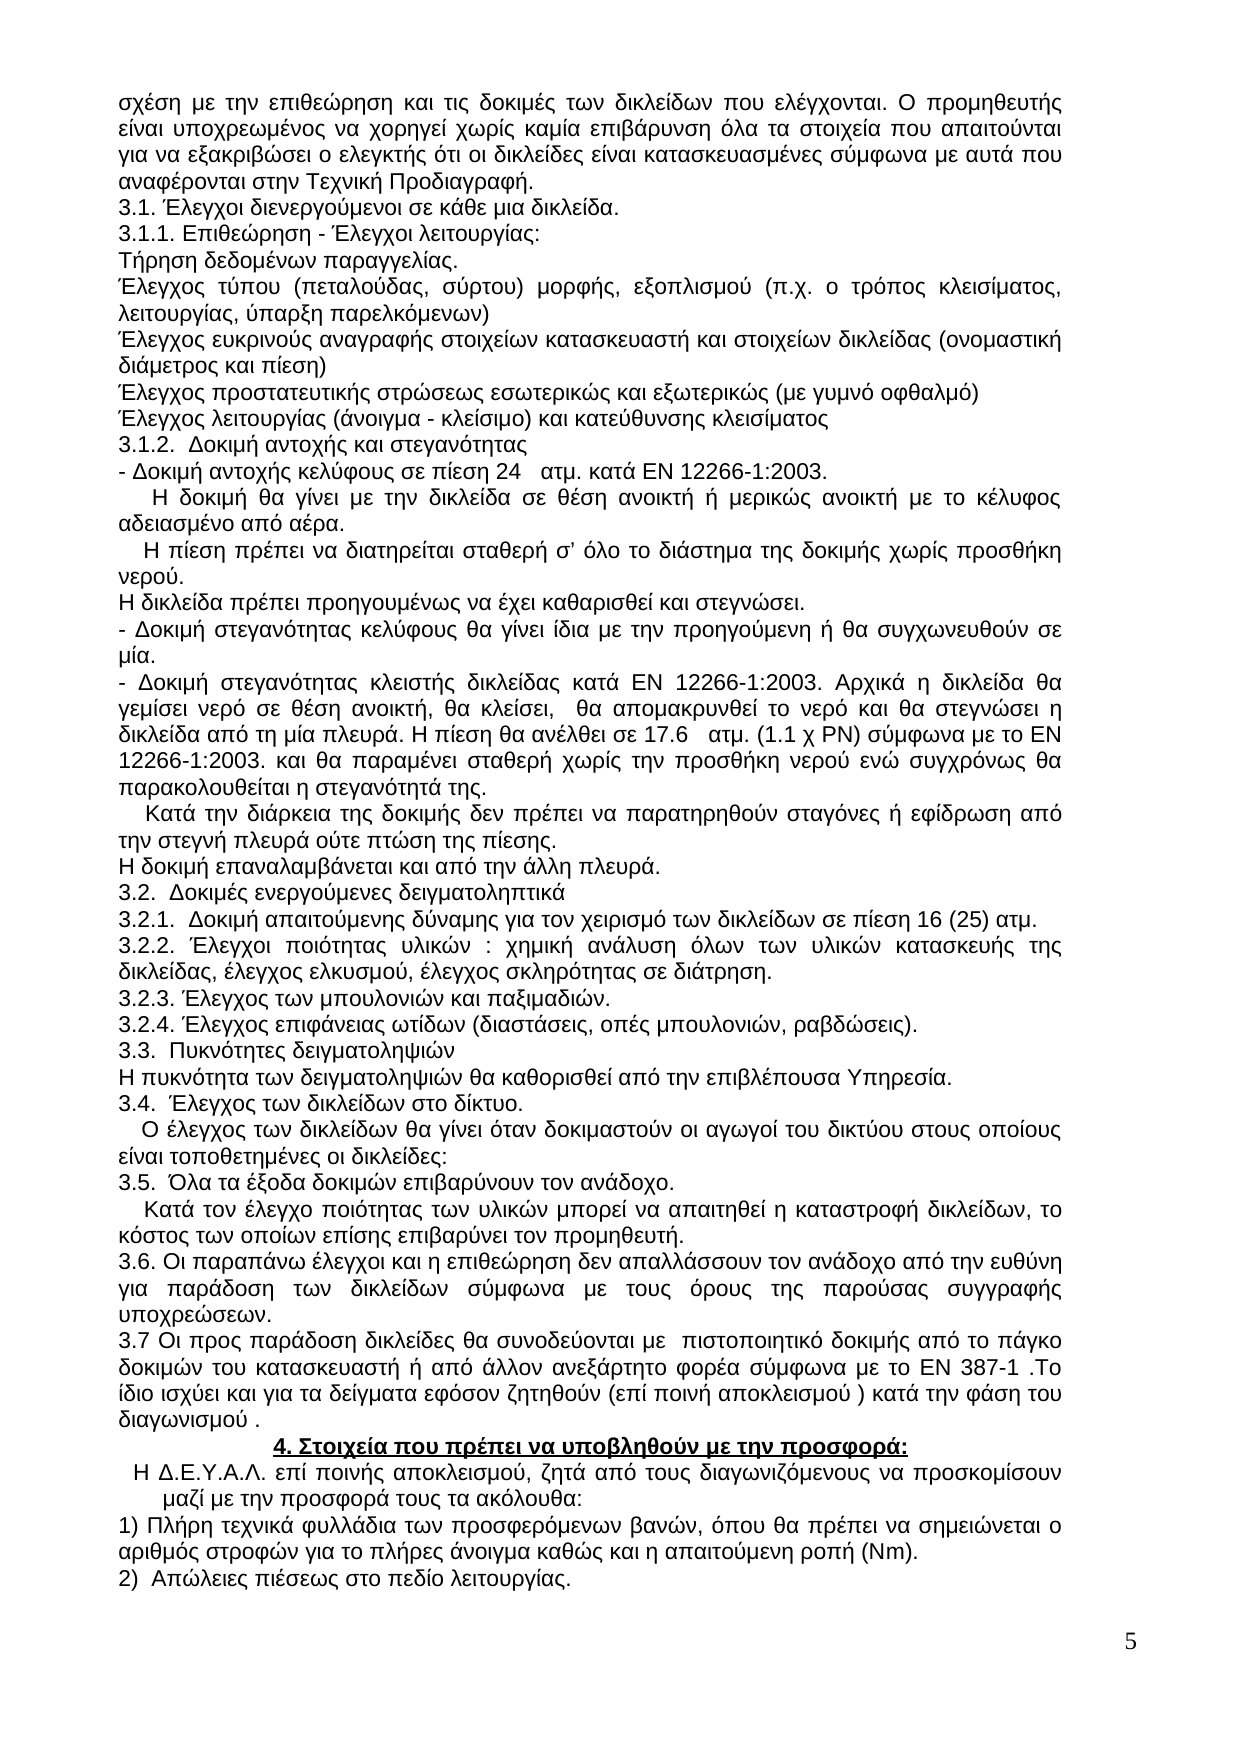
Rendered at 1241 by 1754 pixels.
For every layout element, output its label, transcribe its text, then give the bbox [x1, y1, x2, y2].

text Η Δ.Ε.Υ.Α.Λ. επί ποινής αποκλεισμού, ζητά από τους διαγωνιζόμενους να προσκομίσουν μαζί με την προσφορά τους τα ακόλουθα: [133, 1459, 1063, 1512]
text 2) Απώλειες πιέσεως στο πεδίο λειτουργίας. [118, 1564, 1063, 1591]
text 3.2.1. Δοκιμή απαιτούμενης δύναμης για τον χειρισμό των δικλείδων σε πίεση 16 (25) ατμ. [118, 906, 1063, 932]
text Η δικλείδα πρέπει προηγουμένως να έχει καθαρισθεί και στεγνώσει. [118, 589, 1063, 616]
text Κατά τον έλεγχο ποιότητας των υλικών μπορεί να απαιτηθεί η καταστροφή δικλείδων, το κόστος των οποίων επίσης επιβαρύνει τον προμηθευτή. [118, 1196, 1063, 1248]
text 3.5. Όλα τα έξοδα δοκιμών επιβαρύνουν τον ανάδοχο. [118, 1169, 1063, 1196]
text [118, 89, 1063, 194]
text 3.3. Πυκνότητες δειγματοληψιών [118, 1037, 1063, 1064]
text Η πυκνότητα των δειγματοληψιών θα καθορισθεί από την επιβλέπουσα Υπηρεσία. [118, 1064, 1063, 1090]
text - Δοκιμή στεγανότητας κελύφους θα γίνει ίδια με την προηγούμενη ή θα συγχωνευθούν σε μία. [118, 616, 1063, 668]
text 3.7 Οι προς παράδοση δικλείδες θα συνοδεύονται με πιστοποιητικό δοκιμής από το πάγκο δοκιμών του κατασκευαστή ή από άλλον ανεξάρτητο φορέα σύμφωνα με το ΕΝ 387-1 .Το ίδιο ισχύει και για τα δείγματα εφόσον ζητηθούν (επί ποινή αποκλεισμού ) κατά την φάση του διαγωνισμού . [118, 1327, 1063, 1433]
text Ο έλεγχος των δικλείδων θα γίνει όταν δοκιμαστούν οι αγωγοί του δικτύου στους οποίους είναι τοποθετημένες οι δικλείδες: [118, 1116, 1063, 1169]
text Έλεγχος λειτουργίας (άνοιγμα - κλείσιμο) και κατεύθυνσης κλεισίματος [118, 405, 1063, 431]
text 3.1.1. Επιθεώρηση - Έλεγχοι λειτουργίας: [118, 220, 1063, 247]
text 3.4. Έλεγχος των δικλείδων στο δίκτυο. [118, 1090, 1063, 1116]
text - Δοκιμή στεγανότητας κλειστής δικλείδας κατά ΕΝ 12266-1:2003. Αρχικά η δικλείδα θα γεμίσει νερό σε θέση ανοικτή, θα κλείσει, θα απομακρυνθεί το νερό και θα στεγνώσει η δικλείδα από τη μία πλευρά. Η πίεση θα ανέλθει σε 17.6 ατμ. (1.1 χ ΡΝ) σύμφωνα με το ΕΝ 12266-1:2003. και θα παραμένει σταθερή χωρίς την προσθήκη νερού ενώ συγχρόνως θα παρακολουθείται η στεγανότητά της. [118, 668, 1063, 800]
text Έλεγχος ευκρινούς αναγραφής στοιχείων κατασκευαστή και στοιχείων δικλείδας (ονομαστική διάμετρος και πίεση) [118, 326, 1063, 378]
text 3.2.4. Έλεγχος επιφάνειας ωτίδων (διαστάσεις, οπές μπουλονιών, ραβδώσεις). [118, 1011, 1063, 1037]
text 3.2. Δοκιμές ενεργούμενες δειγματοληπτικά [118, 879, 1063, 906]
text Η πίεση πρέπει να διατηρείται σταθερή σ’ όλο το διάστημα της δοκιμής χωρίς προσθήκη νερού. [118, 537, 1063, 589]
text 4. Στοιχεία που πρέπει να υποβληθούν με την προσφορά: [118, 1433, 1063, 1459]
text 3.1.2. Δοκιμή αντοχής και στεγανότητας [118, 431, 1063, 458]
text Έλεγχος προστατευτικής στρώσεως εσωτερικώς και εξωτερικώς (με γυμνό οφθαλμό) [118, 378, 1063, 405]
text 1) Πλήρη τεχνικά φυλλάδια των προσφερόμενων βανών, όπου θα πρέπει να σημειώνεται ο αριθμός στροφών για το πλήρες άνοιγμα καθώς και η απαιτούμενη ροπή (Νm). [118, 1512, 1063, 1564]
text 3.6. Οι παραπάνω έλεγχοι και η επιθεώρηση δεν απαλλάσσουν τον ανάδοχο από την ευθύνη για παράδοση των δικλείδων σύμφωνα με τους όρους της παρούσας συγγραφής υποχρεώσεων. [118, 1248, 1063, 1327]
text Τήρηση δεδομένων παραγγελίας. [118, 247, 1063, 273]
text - Δοκιμή αντοχής κελύφους σε πίεση 24 ατμ. κατά ΕΝ 12266-1:2003. [118, 458, 1063, 484]
text Η δοκιμή θα γίνει με την δικλείδα σε θέση ανοικτή ή μερικώς ανοικτή με το κέλυφος αδειασμένο από αέρα. [118, 484, 1063, 537]
text 3.2.2. Έλεγχοι ποιότητας υλικών : χημική ανάλυση όλων των υλικών κατασκευής της δικλείδας, έλεγχος ελκυσμού, έλεγχος σκληρότητας σε διάτρηση. [118, 932, 1063, 985]
text Κατά την διάρκεια της δοκιμής δεν πρέπει να παρατηρηθούν σταγόνες ή εφίδρωση από την στεγνή πλευρά ούτε πτώση της πίεσης. [118, 800, 1063, 853]
text 3.1. Έλεγχοι διενεργούμενοι σε κάθε μια δικλείδα. [118, 194, 1063, 220]
text Έλεγχος τύπου (πεταλούδας, σύρτου) μορφής, εξοπλισμού (π.χ. ο τρόπος κλεισίματος, λειτουργίας, ύπαρξη παρελκόμενων) [118, 273, 1063, 326]
text Η δοκιμή επαναλαμβάνεται και από την άλλη πλευρά. [118, 853, 1063, 879]
text 3.2.3. Έλεγχος των μπουλονιών και παξιμαδιών. [118, 985, 1063, 1011]
